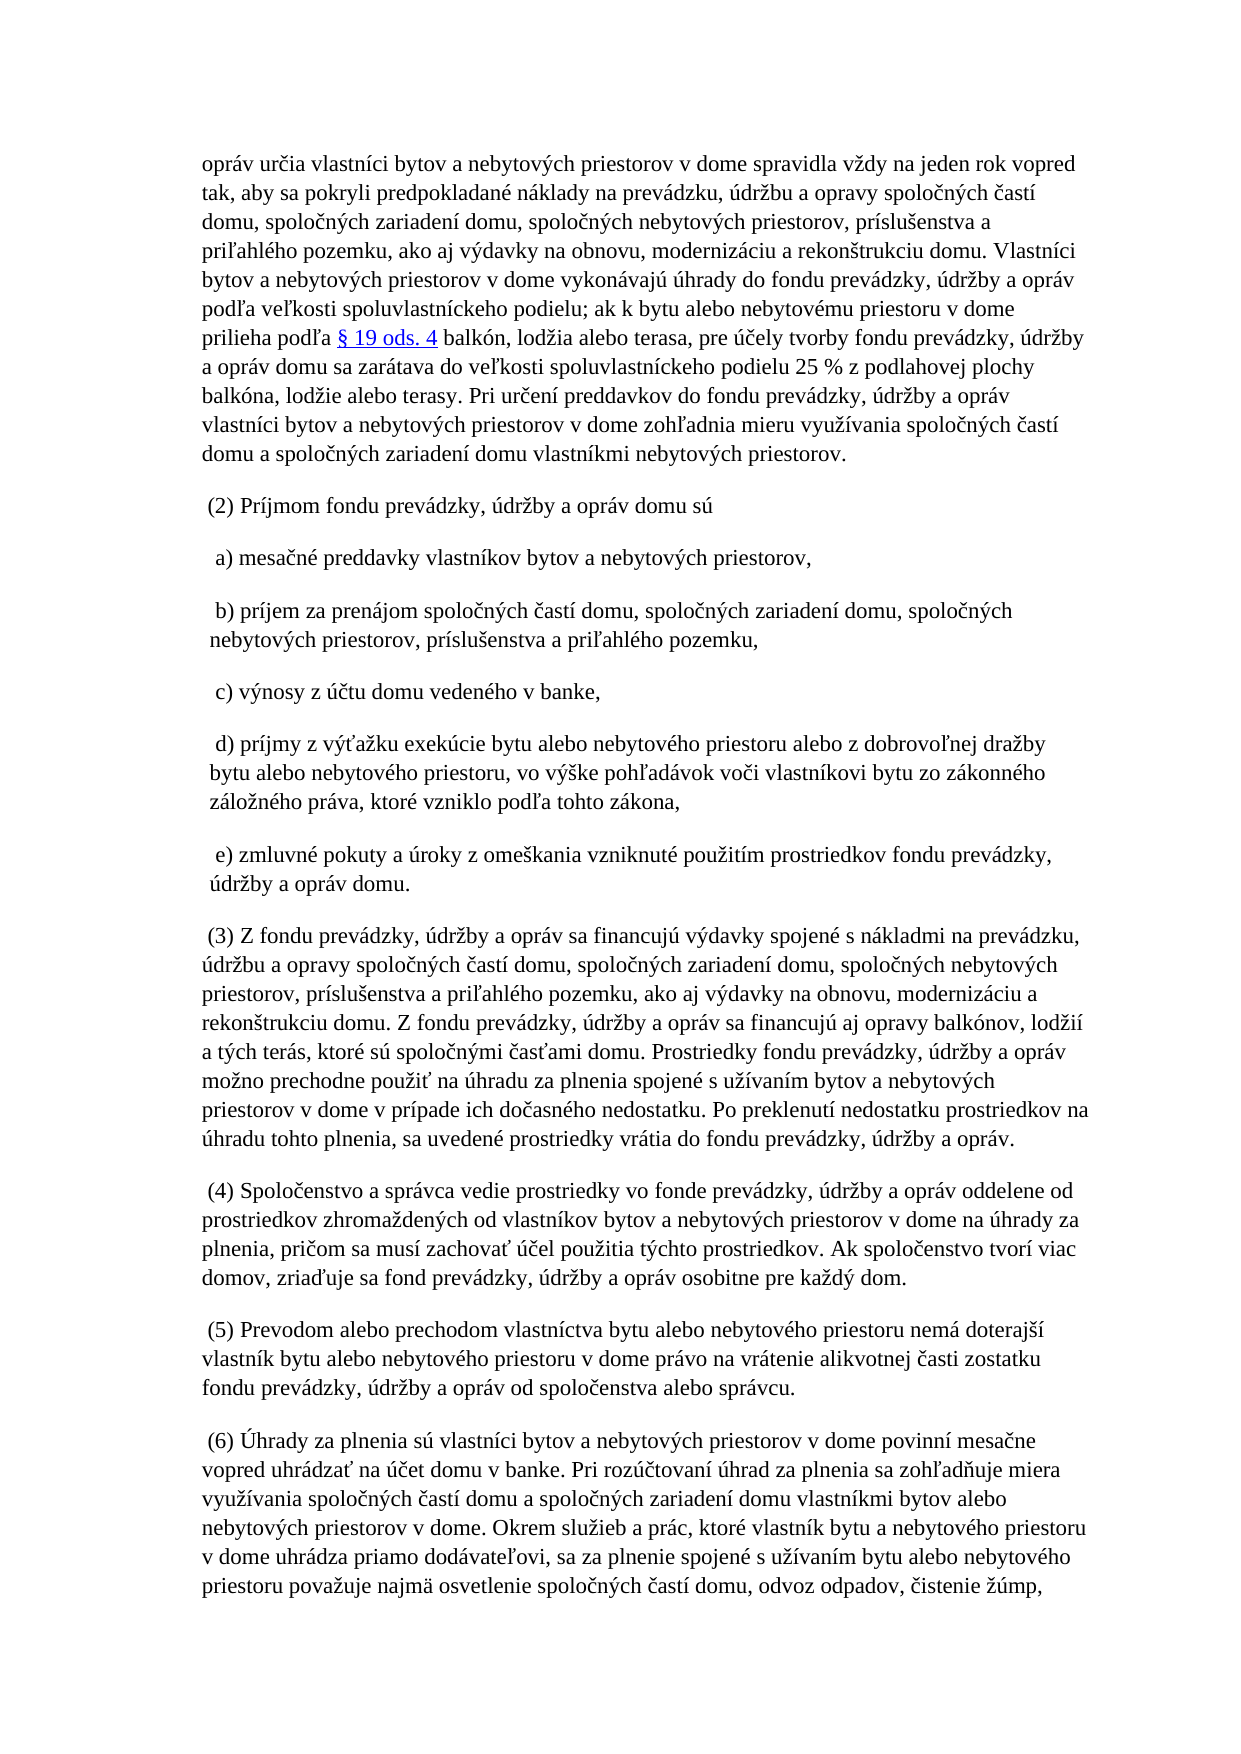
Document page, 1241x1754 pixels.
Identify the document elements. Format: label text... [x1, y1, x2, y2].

text (4) Spoločenstvo a správca vedie prostriedky vo fonde prevádzky, údržby a opráv oddelene od prostriedkov zhromaždených od vlastníkov bytov a nebytových priestorov v dome na úhrady za plnenia, pričom sa musí zachovať účel použitia týchto prostriedkov. Ak spoločenstvo tvorí viac domov, zriaďuje sa fond prevádzky, údržby a opráv osobitne pre každý dom. [202, 1177, 1090, 1291]
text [202, 1427, 1090, 1598]
text (2) Príjmom fondu prevádzky, údržby a opráv domu sú [202, 492, 1090, 518]
text (3) Z fondu prevádzky, údržby a opráv sa financujú výdavky spojené s nákladmi na prevádzku, údržbu a opravy spoločných častí domu, spoločných zariadení domu, spoločných nebytových priestorov, príslušenstva a priľahlého pozemku, ako aj výdavky na obnovu, modernizáciu a rekonštrukciu domu. Z fondu prevádzky, údržby a opráv sa financujú aj opravy balkónov, lodžií a tých terás, ktoré sú spoločnými časťami domu. Prostriedky fondu prevádzky, údržby a opráv možno prechodne použiť na úhradu za plnenia spojené s užívaním bytov a nebytových priestorov v dome v prípade ich dočasného nedostatku. Po preklenutí nedostatku prostriedkov na úhradu tohto plnenia, sa uvedené prostriedky vrátia do fondu prevádzky, údržby a opráv. [202, 922, 1090, 1151]
text (5) Prevodom alebo prechodom vlastníctva bytu alebo nebytového priestoru nemá doterajší vlastník bytu alebo nebytového priestoru v dome právo na vrátenie alikvotnej časti zostatku fondu prevádzky, údržby a opráv od spoločenstva alebo správcu. [202, 1317, 1090, 1401]
text c) výnosy z účtu domu vedeného v banke, [209, 678, 1090, 704]
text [202, 150, 1090, 466]
text e) zmluvné pokuty a úroky z omeškania vzniknuté použitím prostriedkov fondu prevádzky, údržby a opráv domu. [209, 841, 1090, 896]
text b) príjem za prenájom spoločných častí domu, spoločných zariadení domu, spoločných nebytových priestorov, príslušenstva a priľahlého pozemku, [209, 597, 1090, 652]
text d) príjmy z výťažku exekúcie bytu alebo nebytového priestoru alebo z dobrovoľnej dražby bytu alebo nebytového priestoru, vo výške pohľadávok voči vlastníkovi bytu zo zákonného záložného práva, ktoré vzniklo podľa tohto zákona, [209, 731, 1090, 815]
text a) mesačné preddavky vlastníkov bytov a nebytových priestorov, [209, 544, 1090, 571]
